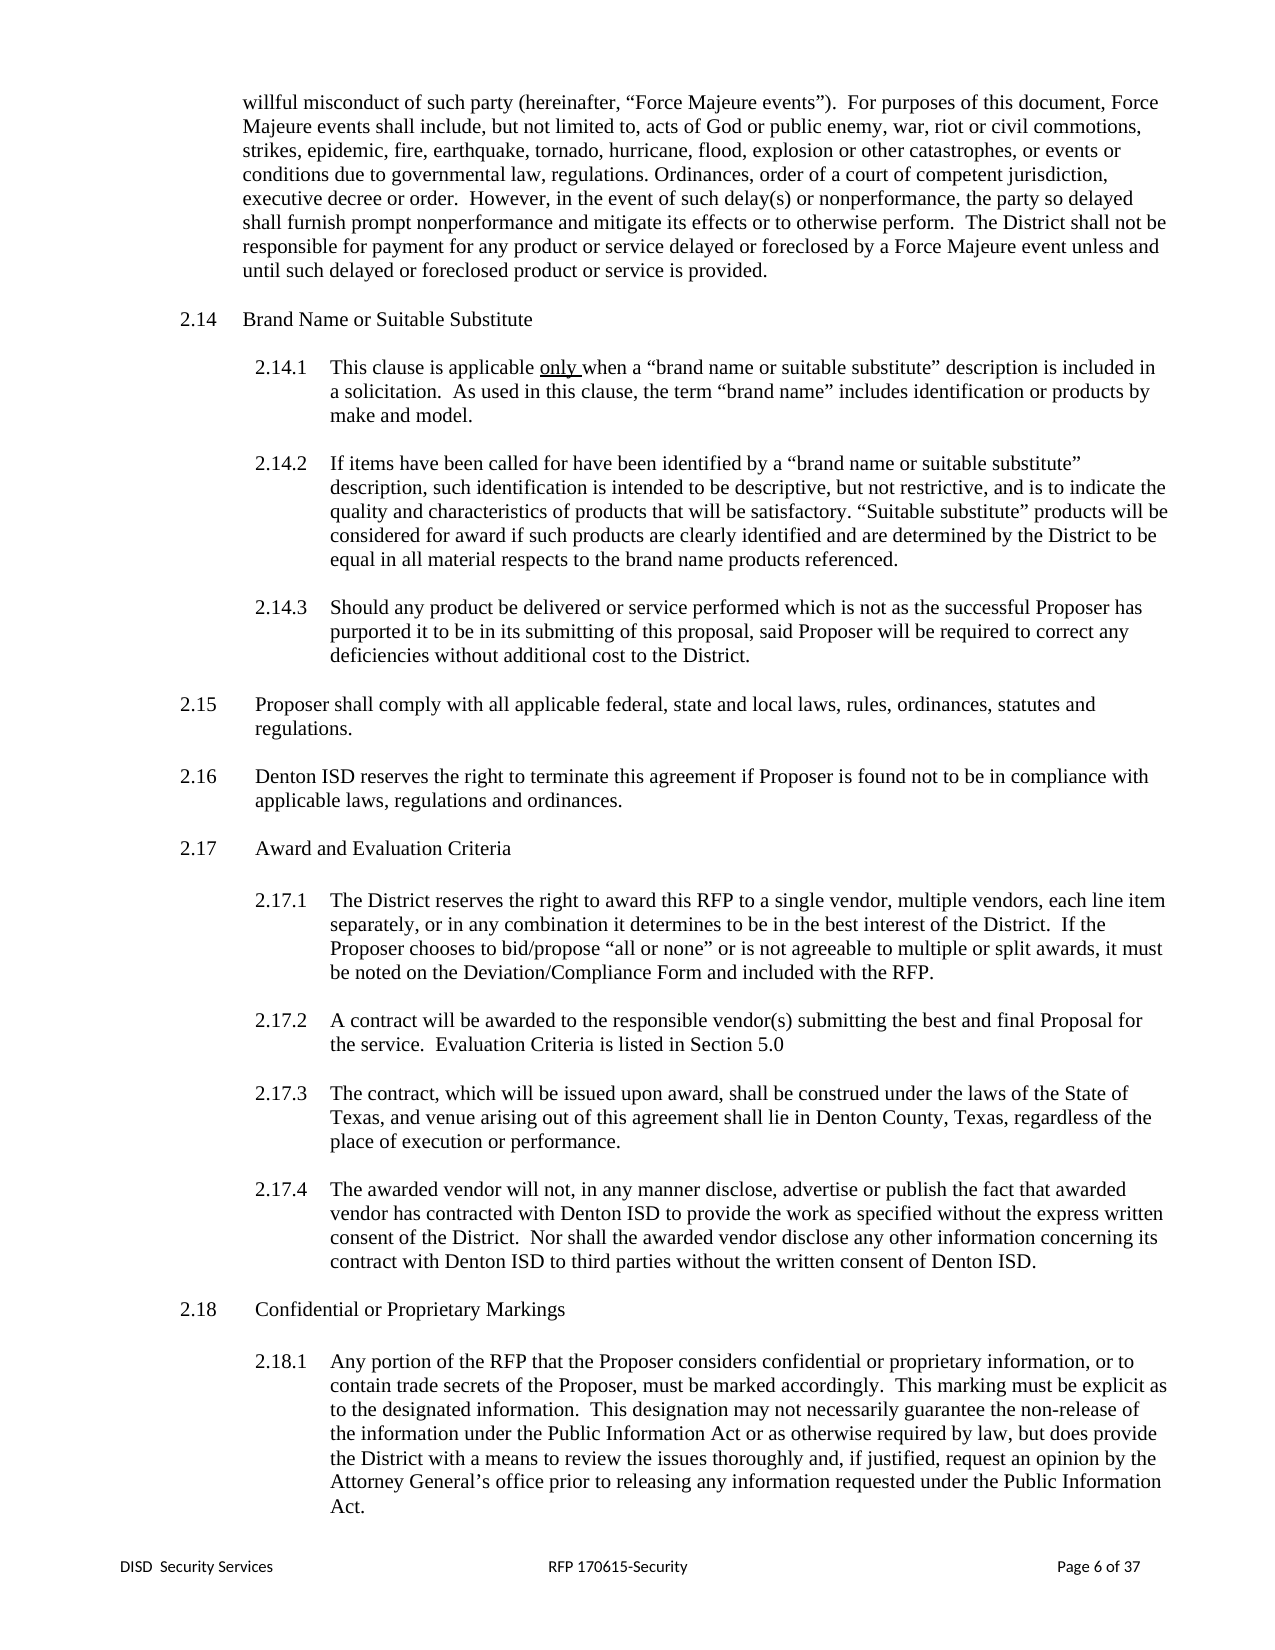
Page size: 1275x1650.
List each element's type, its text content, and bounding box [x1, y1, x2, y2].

text 2.17.2 A contract will be awarded to the responsible vendor(s) submitting the best and final Proposal for the service. Evaluation Criteria is listed in Section 5.0 [255, 1008, 1170, 1056]
list 2.17 Award and Evaluation Criteria [180, 836, 1170, 860]
text 2.17.3 The contract, which will be issued upon award, shall be construed under the laws of the State of Texas, and venue arising out of this agreement shall lie in Denton County, Texas, regardless of the place of execution or performance. [255, 1081, 1170, 1153]
list 2.14.2 If items have been called for have been identified by a “brand name or suitable substitute” description, such identification is intended to be descriptive, but not restrictive, and is to indicate the quality and characteristics of products that will be satisfactory. “Suitable substitute” products will be considered for award if such products are clearly identified and are determined by the District to be equal in all material respects to the brand name products referenced. [255, 451, 1170, 571]
list 2.15 Proposer shall comply with all applicable federal, state and local laws, rules, ordinances, statutes and regulations. [180, 692, 1170, 740]
text 2.17.4 The awarded vendor will not, in any manner disclose, advertise or publish the fact that awarded vendor has contracted with Denton ISD to provide the work as specified without the express written consent of the District. Nor shall the awarded vendor disclose any other information concerning its contract with Denton ISD to third parties without the written consent of Denton ISD. [255, 1177, 1170, 1273]
list Brand Name or Suitable Substitute [180, 307, 1170, 331]
list 2.14.3 Should any product be delivered or service performed which is not as the successful Proposer has purported it to be in its submitting of this proposal, said Proposer will be required to correct any deficiencies without additional cost to the District. [255, 595, 1170, 667]
text 2.18.1 Any portion of the RFP that the Proposer considers confidential or proprietary information, or to contain trade secrets of the Proposer, must be marked accordingly. This marking must be explicit as to the designated information. This designation may not necessarily guarantee the non-release of the information under the Public Information Act or as otherwise required by law, but does provide the District with a means to review the issues thoroughly and, if justified, request an opinion by the Attorney General’s office prior to releasing any information requested under the Public Information Act. [255, 1349, 1170, 1518]
text 2.17.1 The District reserves the right to award this RFP to a single vendor, multiple vendors, each line item [255, 888, 1170, 912]
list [180, 90, 1170, 282]
list 2.16 Denton ISD reserves the right to terminate this agreement if Proposer is found not to be in compliance with applicable laws, regulations and ordinances. [180, 764, 1170, 812]
list 2.14.1 This clause is applicable only when a “brand name or suitable substitute” description is included in a solicitation. As used in this clause, the term “brand name” includes identification or products by make and model. [255, 355, 1170, 427]
text 2.18 Confidential or Proprietary Markings [180, 1297, 1170, 1321]
text separately, or in any combination it determines to be in the best interest of the District. If the Proposer chooses to bid/propose “all or none” or is not agreeable to multiple or split awards, it must be noted on the Deviation/Compliance Form and included with the RFP. [330, 912, 1170, 984]
